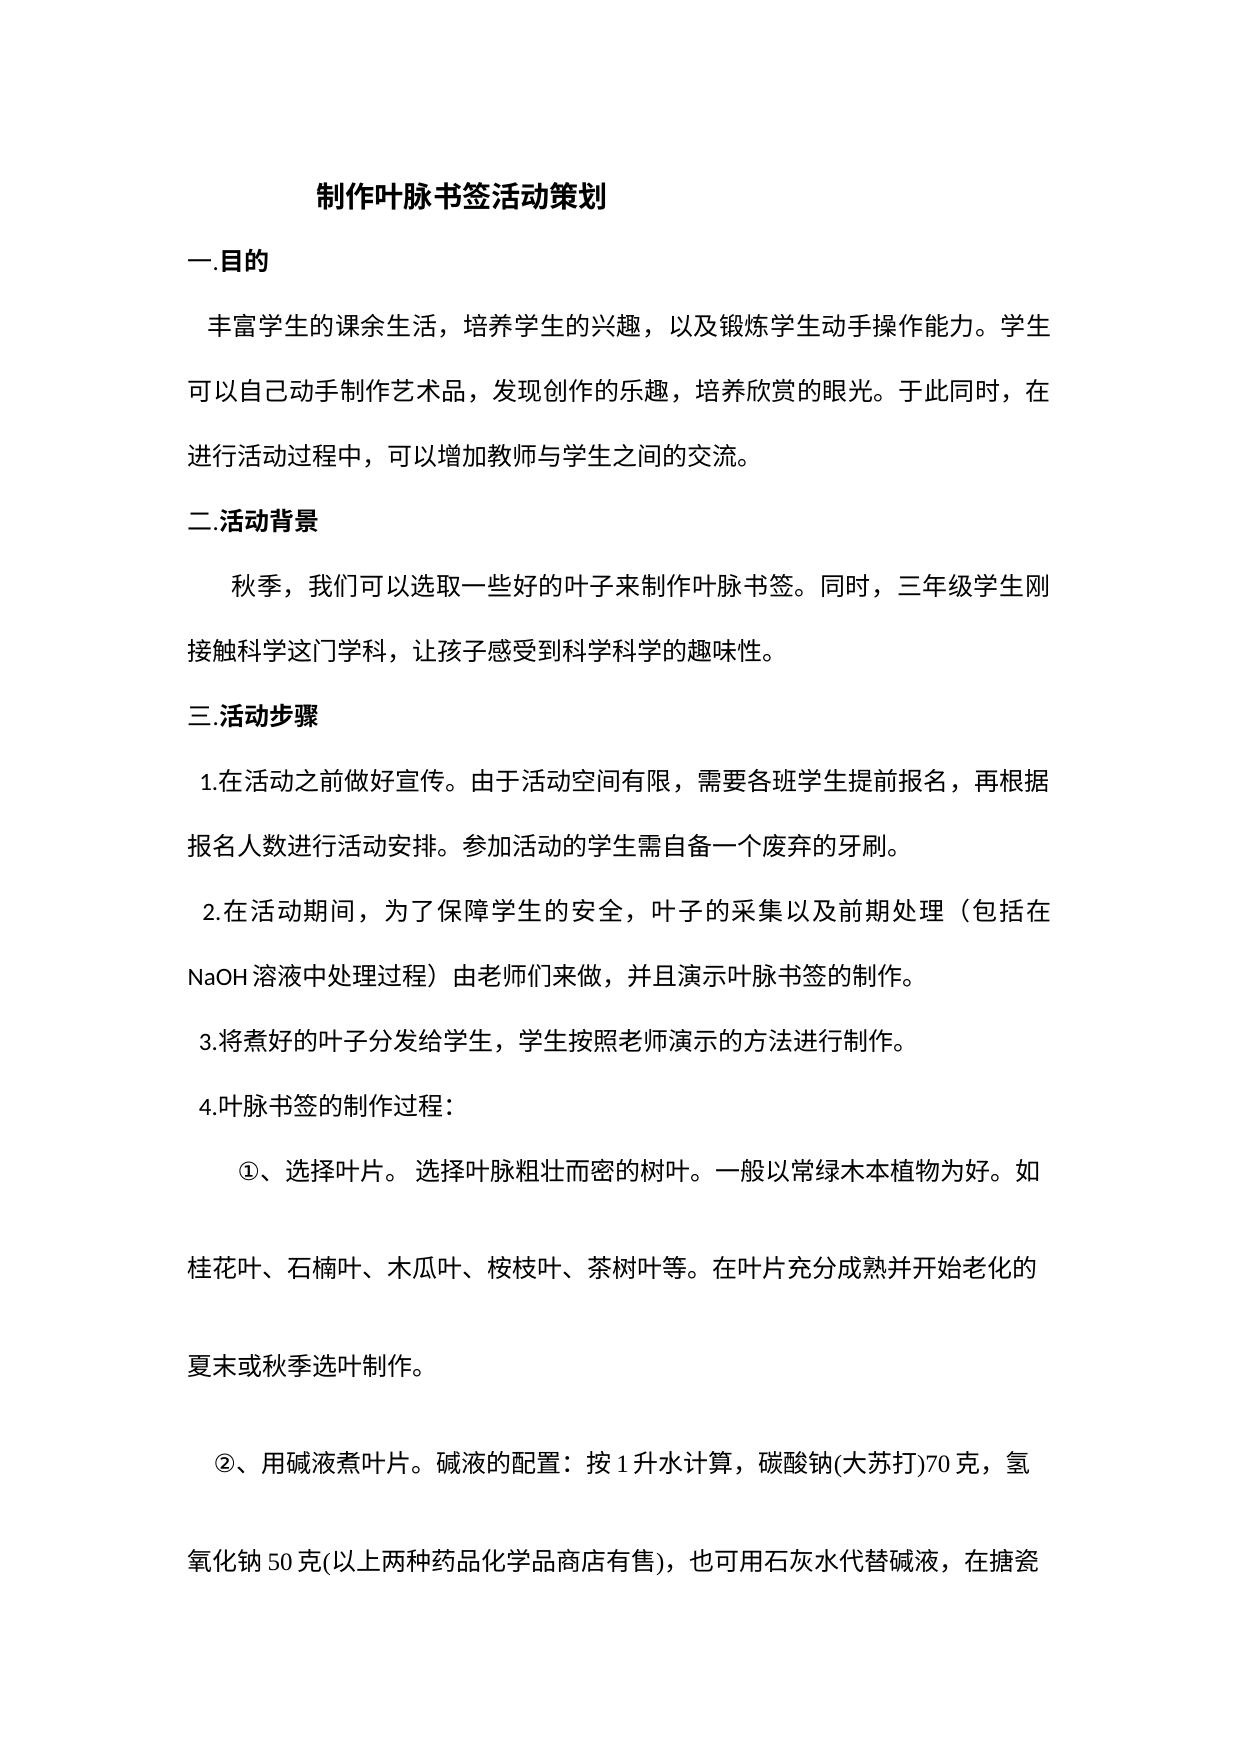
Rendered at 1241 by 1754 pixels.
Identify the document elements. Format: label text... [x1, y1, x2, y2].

text 三.活动步骤 [187, 682, 1053, 747]
text 4.叶脉书签的制作过程： [187, 1072, 1053, 1137]
text 1.在活动之前做好宣传。由于活动空间有限，需要各班学生提前报名，再根据报名人数进行活动安排。参加活动的学生需自备一个废弃的牙刷。 [187, 747, 1053, 877]
text 制作叶脉书签活动策划 [187, 162, 1053, 227]
text 二.活动背景 [187, 487, 1053, 552]
text 秋季，我们可以选取一些好的叶子来制作叶脉书签。同时，三年级学生刚接触科学这门学科，让孩子感受到科学科学的趣味性。 [187, 552, 1053, 682]
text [187, 1137, 1053, 1592]
text 丰富学生的课余生活，培养学生的兴趣，以及锻炼学生动手操作能力。学生可以自己动手制作艺术品，发现创作的乐趣，培养欣赏的眼光。于此同时，在进行活动过程中，可以增加教师与学生之间的交流。 [187, 292, 1053, 487]
text 一.目的 [187, 227, 1053, 292]
text 3.将煮好的叶子分发给学生，学生按照老师演示的方法进行制作。 [187, 1007, 1053, 1072]
text 2.在活动期间，为了保障学生的安全，叶子的采集以及前期处理（包括在NaOH溶液中处理过程）由老师们来做，并且演示叶脉书签的制作。 [187, 877, 1053, 1007]
